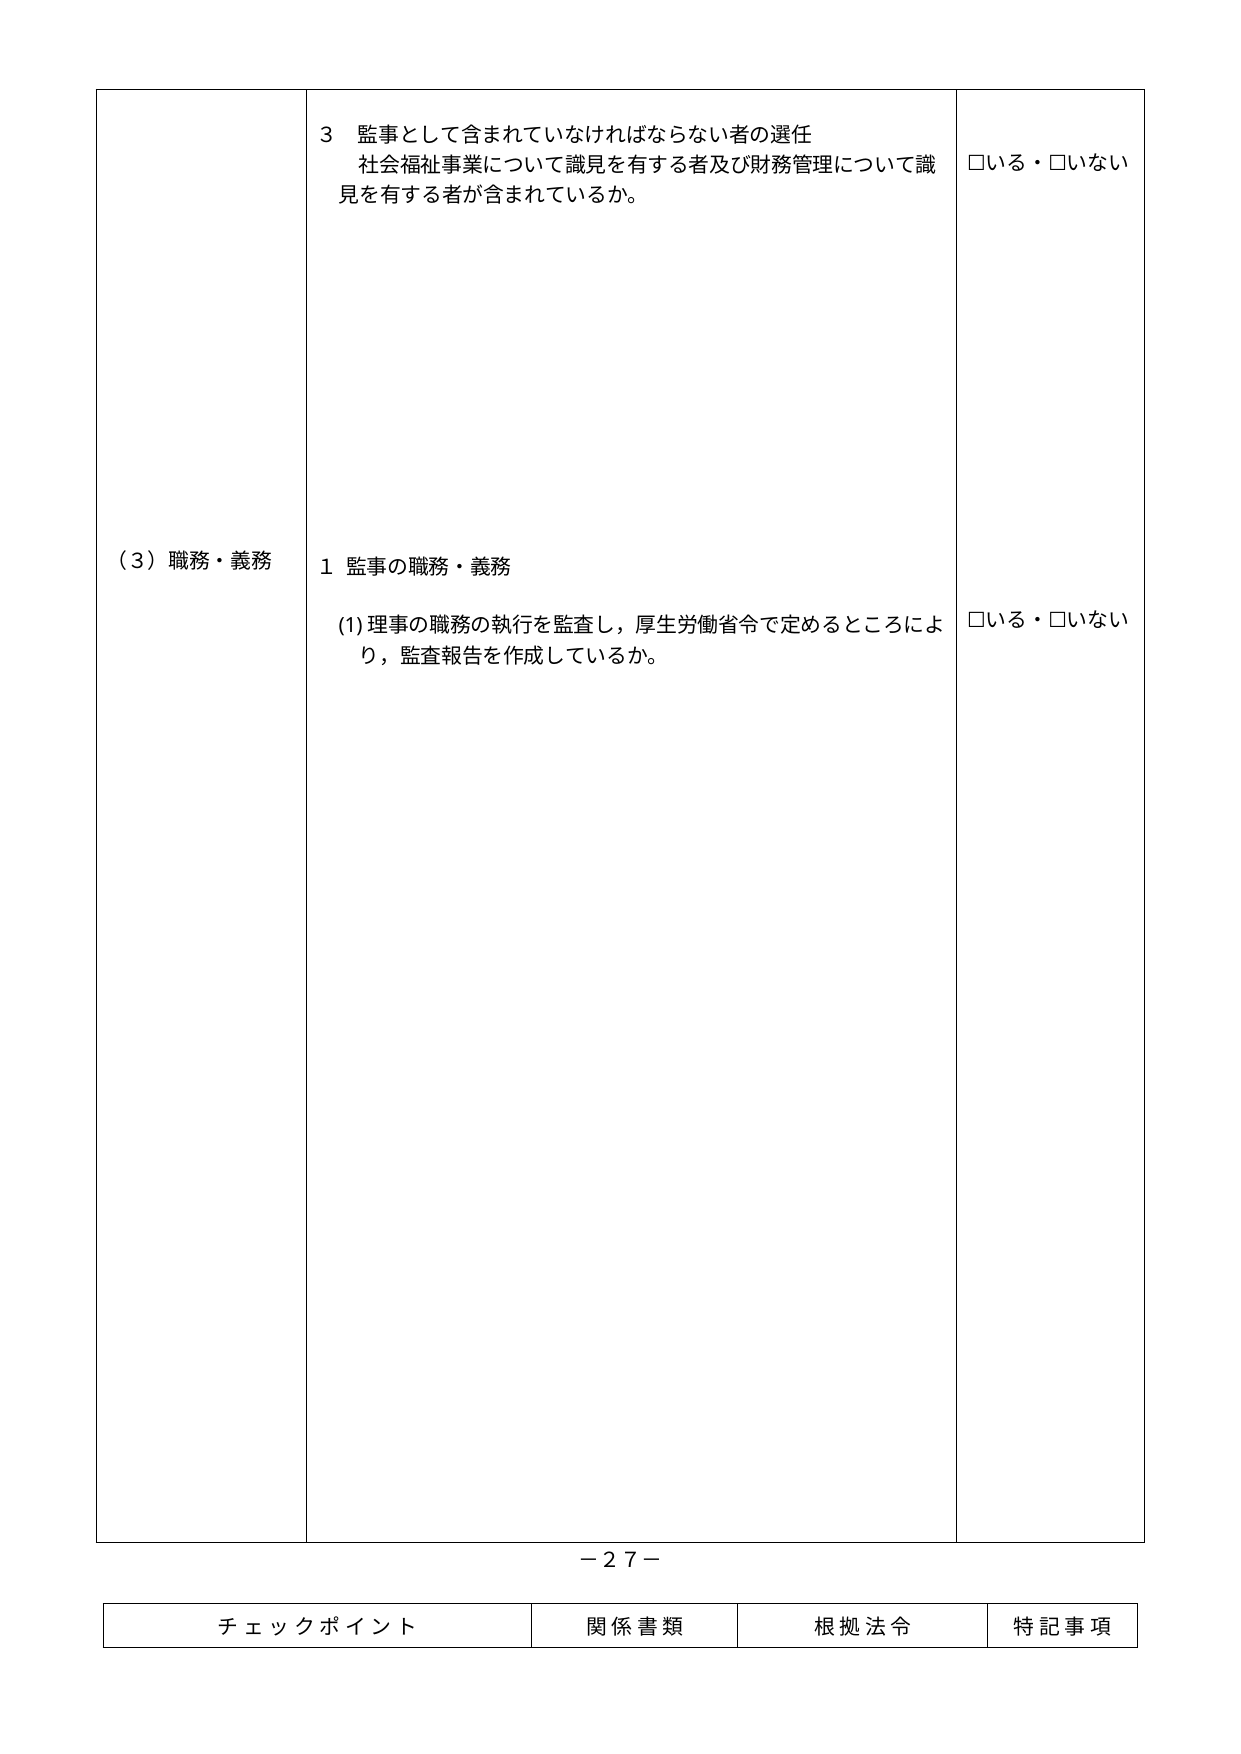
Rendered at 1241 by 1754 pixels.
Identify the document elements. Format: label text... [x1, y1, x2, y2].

table_cell いる・いない いる・いない [957, 90, 1144, 1542]
table_cell ３ 監事として含まれていなければならない者の選任 社会福祉事業について識見を有する者及び財務管理について識 見を有する者が含まれているか。 １ 監事の職務・義務 (1) 理事の職務の執行を監査し，厚生労働省令で定めるところによ り，監査報告を作成しているか。 [307, 90, 956, 1542]
table_header 特 記 事 項 [988, 1604, 1137, 1647]
table_header 根 拠 法 令 [738, 1604, 987, 1647]
table_cell （３）職務・義務 [97, 90, 306, 1542]
table_header チ ェ ッ ク ポ イ ン ト [104, 1604, 531, 1647]
table_header 関 係 書 類 [532, 1604, 737, 1647]
text －２７－ [89, 1543, 1152, 1573]
